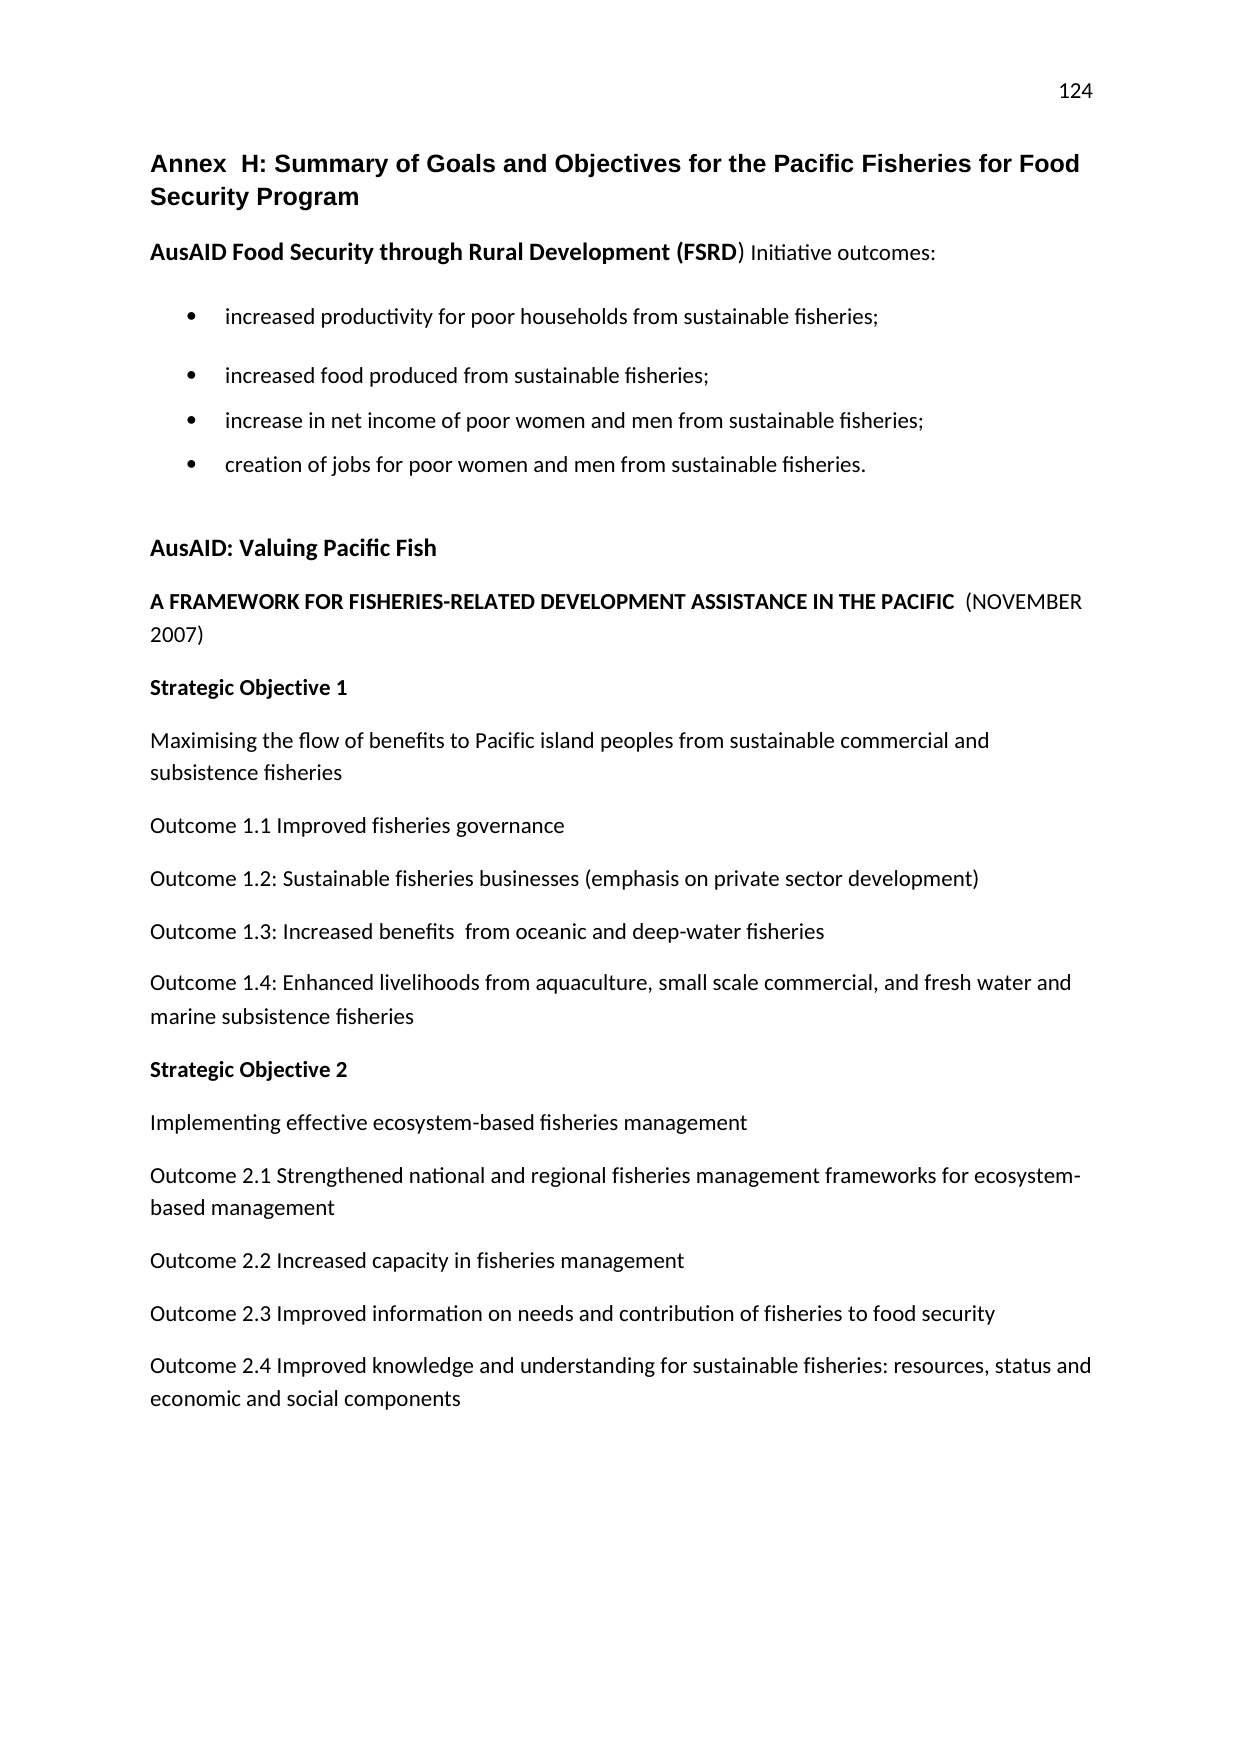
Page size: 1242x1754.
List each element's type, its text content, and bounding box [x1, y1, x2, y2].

text  increased food produced from sustainable fisheries; [187, 361, 1108, 389]
text A FRAMEWORK FOR FISHERIES-RELATED DEVELOPMENT ASSISTANCE IN THE PACIFIC (NOVEMBER [150, 587, 1108, 615]
text Strategic Objective 2 [150, 1055, 1108, 1083]
text Outcome 2.2 Increased capacity in fisheries management [150, 1246, 1108, 1274]
text  creation of jobs for poor women and men from sustainable fisheries. [187, 451, 1108, 478]
text  increase in net income of poor women and men from sustainable fisheries; [187, 406, 1108, 434]
text Outcome 2.3 Improved information on needs and contribution of fisheries to food security [150, 1299, 1108, 1327]
text Security Program [150, 182, 1108, 211]
text Outcome 1.1 Improved fisheries governance [150, 811, 1108, 839]
text AusAID: Valuing Pacific Fish [150, 532, 1108, 562]
text 2007) [150, 620, 1108, 648]
text Maximising the flow of benefits to Pacific island peoples from sustainable commercial and subsistence fisheries [150, 726, 995, 786]
text Outcome 2.4 Improved knowledge and understanding for sustainable fisheries: resources, status and economic and social components [150, 1352, 1097, 1412]
text  increased productivity for poor households from sustainable fisheries; [187, 302, 1108, 330]
text Implementing effective ecosystem-based fisheries management [150, 1108, 1108, 1136]
text Outcome 2.1 Strengthened national and regional fisheries management frameworks for ecosystem- based management [150, 1161, 1086, 1221]
text Outcome 1.2: Sustainable fisheries businesses (emphasis on private sector development) Outcome 1.3: Increased benefits from oceanic and deep-water fisheries [150, 864, 985, 945]
text AusAID Food Security through Rural Development (FSRD) Initiative outcomes: [150, 236, 1108, 267]
text Outcome 1.4: Enhanced livelihoods from aquaculture, small scale commercial, and fresh water and [150, 970, 1108, 997]
text Annex H: Summary of Goals and Objectives for the Pacific Fisheries for Food [150, 149, 1108, 178]
text marine subsistence fisheries [150, 1002, 1108, 1030]
text Strategic Objective 1 [150, 673, 1108, 701]
